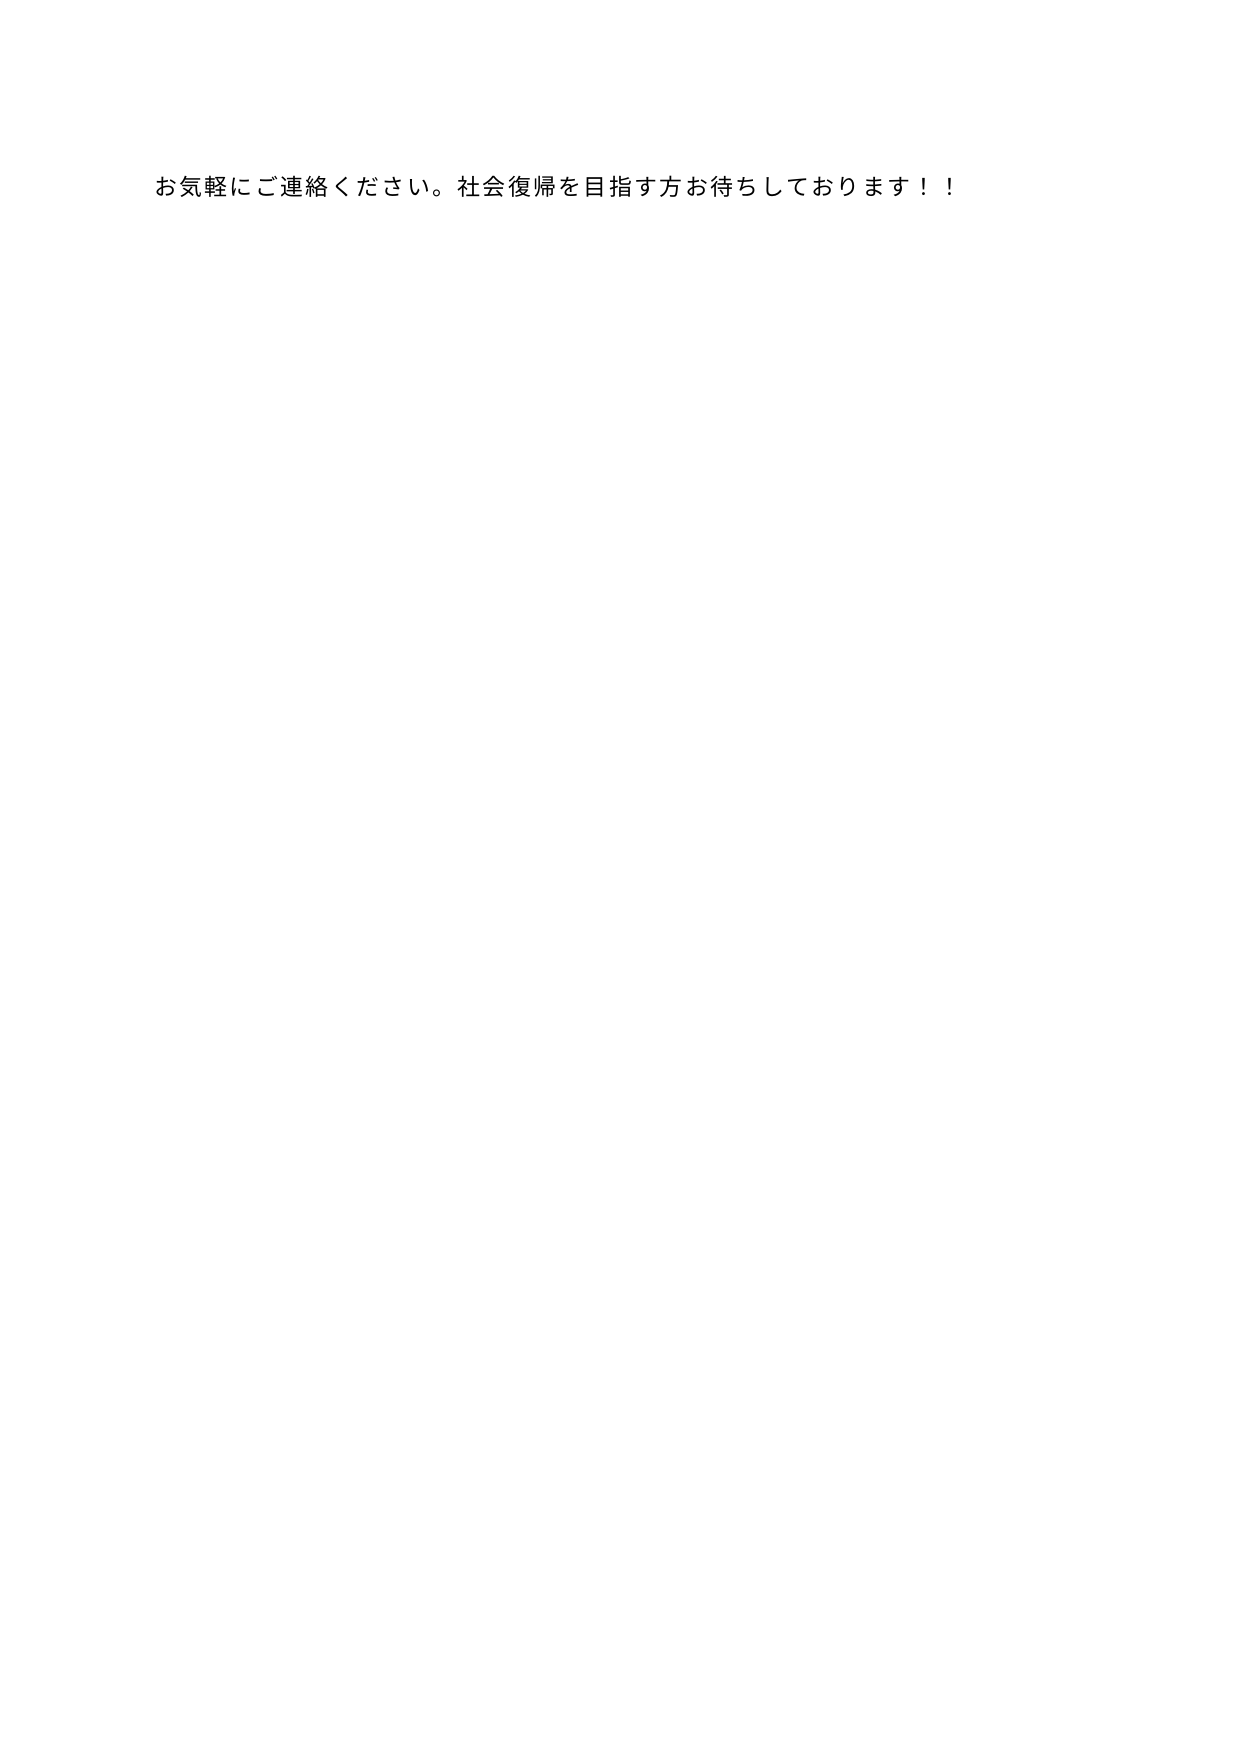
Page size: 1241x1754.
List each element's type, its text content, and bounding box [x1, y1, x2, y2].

text お気軽にご連絡ください。社会復帰を目指す方お待ちしております！！ [154, 167, 1116, 204]
